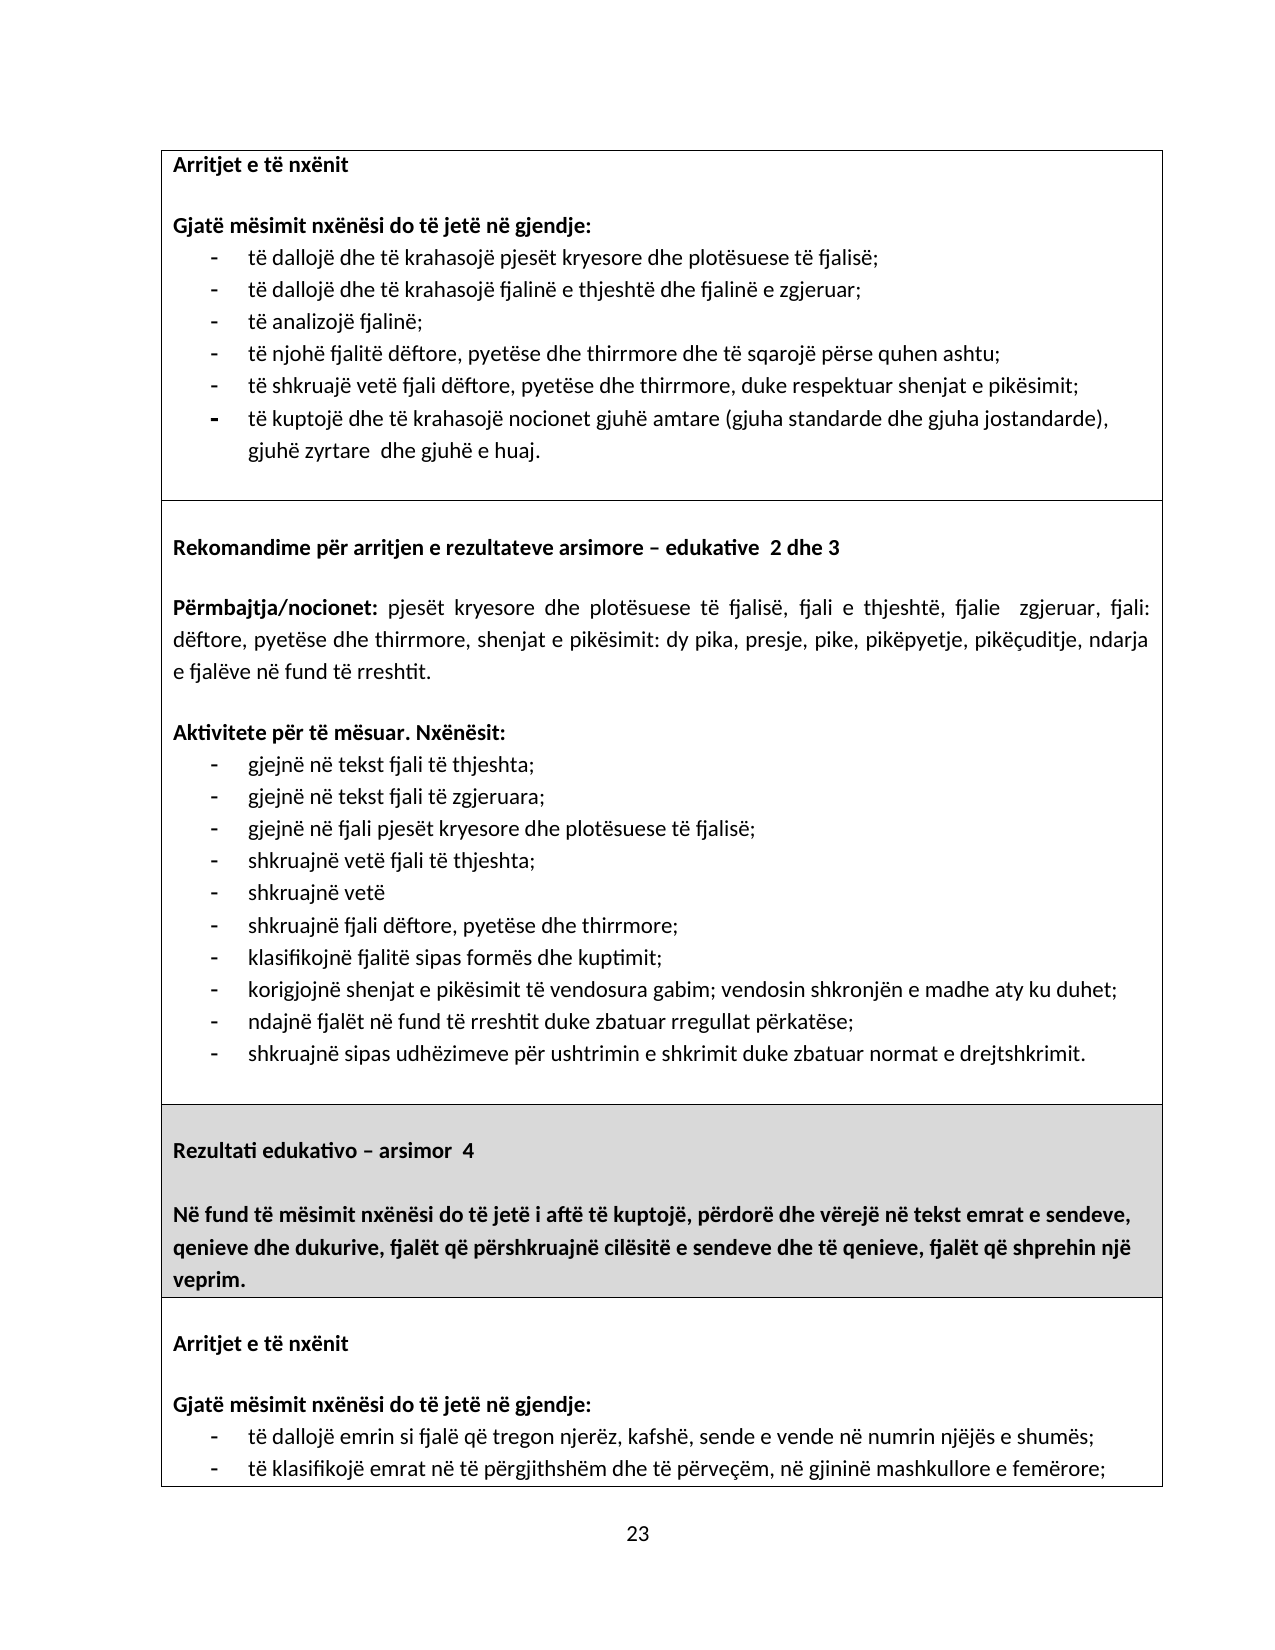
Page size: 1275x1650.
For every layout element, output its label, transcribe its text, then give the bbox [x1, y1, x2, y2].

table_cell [162, 151, 1162, 500]
table_cell Rekomandime për arritjen e rezultateve arsimore – edukative 2 dhe 3 Përmbajtja/nocionet: pjesët kryesore dhe plotësuese të fjalisë, fjali e thjeshtë, fjalie zgjeruar, fjali: dëftore, pyetëse dhe thirrmore, shenjat e pikësimit: dy pika, presje, pike, pikëpyetje, pikëçuditje, ndarja e fjalëve në fund të rreshtit. Aktivitete për të mësuar. Nxënësit: gjejnë në tekst fjali të thjeshta; gjejnë në tekst fjali të zgjeruara; gjejnë në fjali pjesët kryesore dhe plotësuese të fjalisë; shkruajnë vetë fjali të thjeshta; shkruajnë vetë shkruajnë fjali dëftore, pyetëse dhe thirrmore; klasifikojnë fjalitë sipas formës dhe kuptimit; korigjojnë shenjat e pikësimit të vendosura gabim; vendosin shkronjën e madhe aty ku duhet; ndajnë fjalët në fund të rreshtit duke zbatuar rregullat përkatëse; shkruajnë sipas udhëzimeve për ushtrimin e shkrimit duke zbatuar normat e drejtshkrimit. [162, 501, 1162, 1103]
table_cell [162, 1298, 1162, 1486]
table_cell Rezultati edukativo – arsimor 4 Në fund të mësimit nxënësi do të jetë i aftë të kuptojë, përdorë dhe vërejë në tekst emrat e sendeve, qenieve dhe dukurive, fjalët që përshkruajnë cilësitë e sendeve dhe të qenieve, fjalët që shprehin një veprim. [162, 1105, 1162, 1297]
